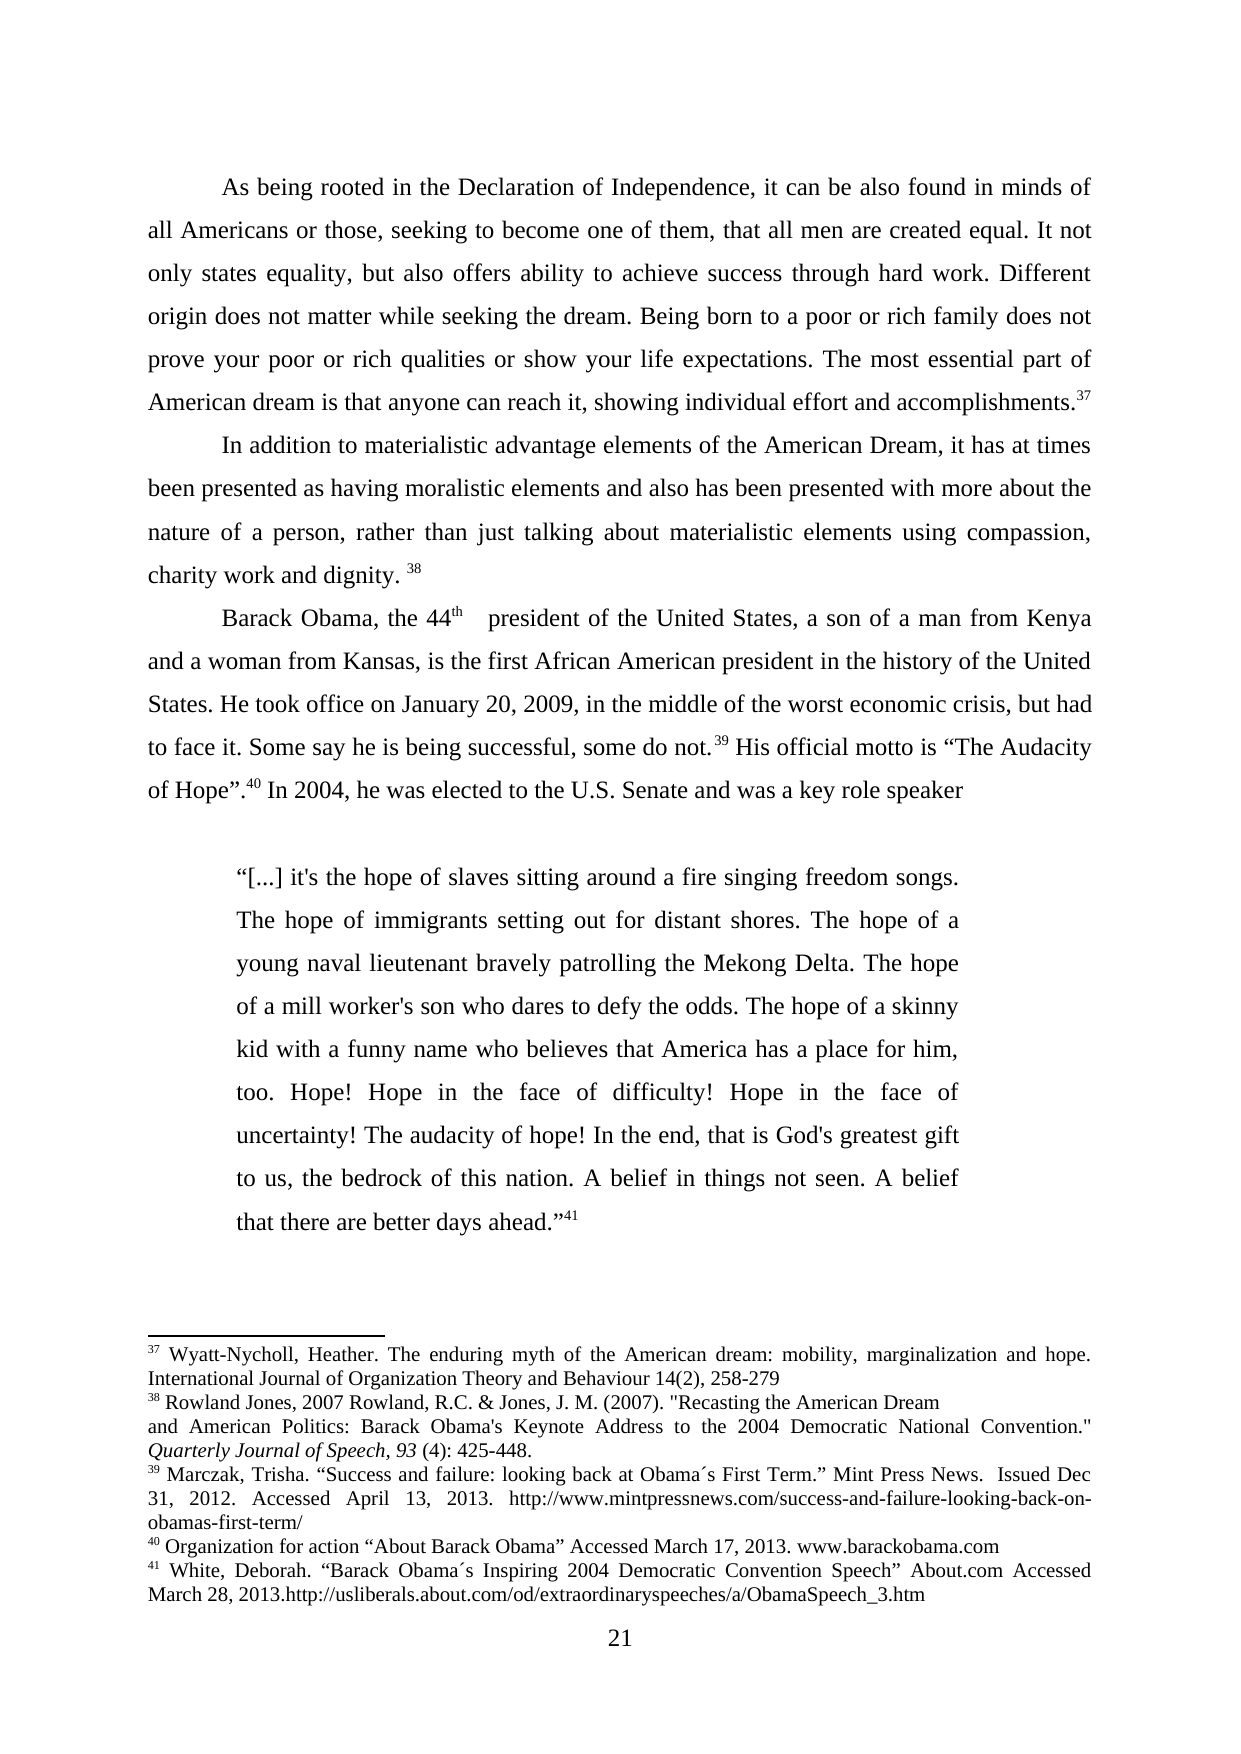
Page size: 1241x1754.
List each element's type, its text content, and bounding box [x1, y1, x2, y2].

text “[...] it's the hope of slaves sitting around a fire singing freedom songs. The hope of immigrants setting out for distant shores. The hope of a young naval lieutenant bravely patrolling the Mekong Delta. The hope of a mill worker's son who dares to defy the odds. The hope of a skinny kid with a funny name who believes that America has a place for him, too. Hope! Hope in the face of difficulty! Hope in the face of uncertainty! The audacity of hope! In the end, that is God's greatest gift to us, the bedrock of this nation. A belief in things not seen. A belief that there are better days ahead.” [236, 862, 960, 1235]
text Barack Obama, the 44th president of the United States, a son of a man from Kenya and a woman from Kansas, is the first African American president in the history of the United States. He took office on January 20, 2009, in the middle of the worst economic crisis, but had to face it. Some say he is being successful, some do not. His official motto is “The Audacity of Hope”. In 2004, he was elected to the U.S. Senate and was a key role speaker [148, 603, 1093, 804]
text In addition to materialistic advantage elements of the American Dream, it has at times been presented as having moralistic elements and also has been presented with more about the nature of a person, rather than just talking about materialistic elements using compassion, charity work and dignity. [148, 430, 1093, 588]
text As being rooted in the Declaration of Independence, it can be also found in minds of all Americans or those, seeking to become one of them, that all men are created equal. It not only states equality, but also offers ability to achieve success through hard work. Different origin does not matter while seeking the dream. Being born to a poor or rich family does not prove your poor or rich qualities or show your life expectations. The most essential part of American dream is that anyone can reach it, showing individual effort and accomplishments. [148, 172, 1093, 416]
